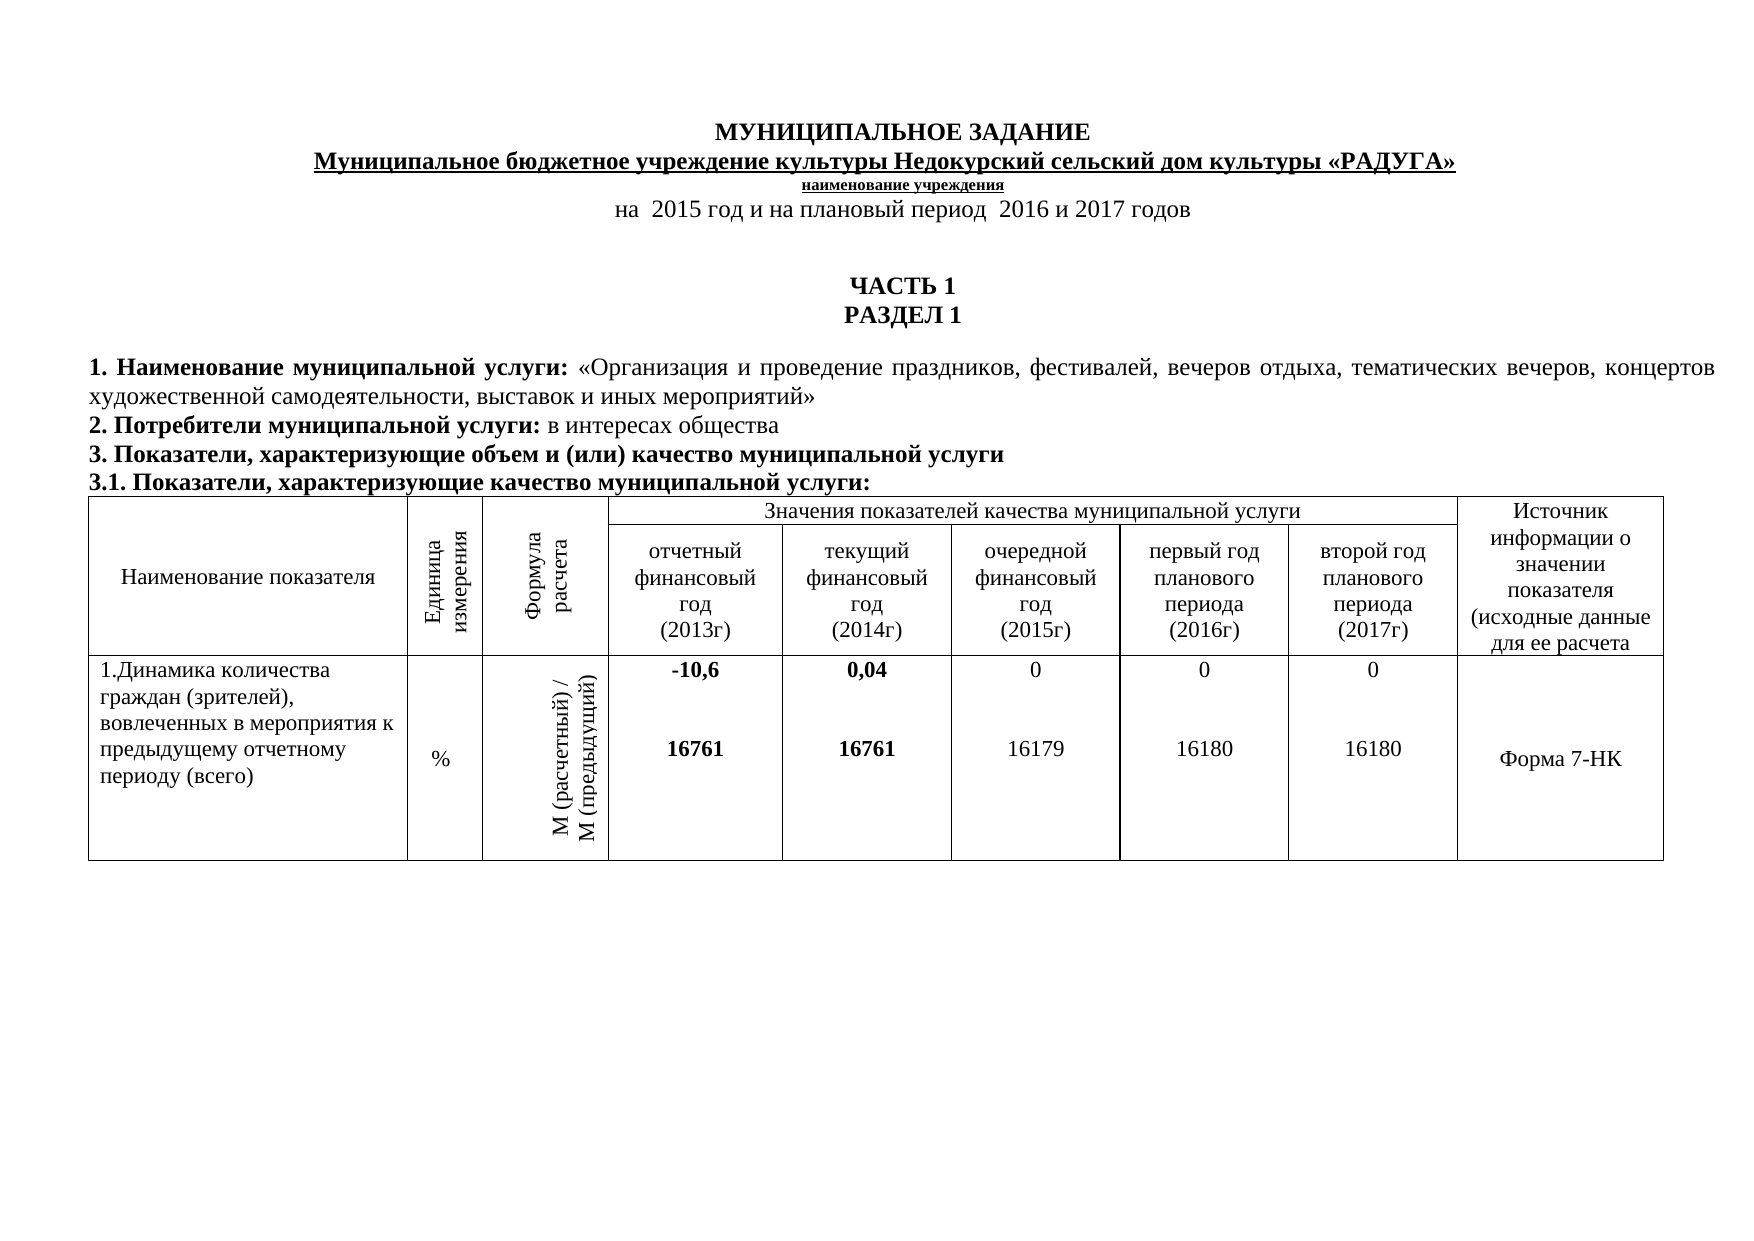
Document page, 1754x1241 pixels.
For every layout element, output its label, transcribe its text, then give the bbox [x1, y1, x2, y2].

table_header Формула расчета [483, 497, 608, 655]
text 1. Наименование муниципальной услуги: «Организация и проведение праздников, фестивалей, вечеров отдыха, тематических вечеров, концертов художественной самодеятельности, выставок и иных мероприятий» [89, 352, 1717, 410]
table_cell текущий финансовый год (2014г) [783, 525, 951, 655]
table_cell Форма 7-НК [1458, 656, 1663, 860]
table_header Единица измерения [408, 497, 482, 655]
table_cell 0,04 16761 [783, 656, 951, 860]
table_cell М (расчетный) / М (предыдущий) * 100 -100 [483, 656, 608, 860]
table_cell -10,6 16761 [609, 656, 782, 860]
text ЧАСТЬ 1 [89, 271, 1717, 300]
table_cell очередной финансовый год (2015г) [952, 525, 1119, 655]
table_cell 1.Динамика количества граждан (зрителей), вовлеченных в мероприятия к предыдущему отчетному периоду (всего) [89, 656, 407, 860]
table_cell % [408, 656, 482, 860]
table_cell отчетный финансовый год (2013г) [609, 525, 782, 655]
table_cell 0 16180 [1289, 656, 1457, 860]
text наименование учреждения [89, 175, 1717, 194]
text РАЗДЕЛ 1 [89, 300, 1717, 328]
text 3. Показатели, характеризующие объем и (или) качество муниципальной услуги [89, 439, 1717, 467]
text на 2015 год и на плановый период 2016 и 2017 годов [89, 194, 1717, 223]
table_header Значения показателей качества муниципальной услуги [609, 497, 1457, 524]
text 3.1. Показатели, характеризующие качество муниципальной услуги: [89, 467, 1717, 496]
table_header Наименование показателя [89, 497, 407, 655]
text 2. Потребители муниципальной услуги: в интересах общества [89, 410, 1717, 439]
text Муниципальное бюджетное учреждение культуры Недокурский сельский дом культуры «РАДУГА» [89, 146, 1717, 175]
table_cell 0 16179 [952, 656, 1119, 860]
table_header Источник информации о значении показателя (исходные данные для ее расчета [1458, 497, 1663, 655]
text МУНИЦИПАЛЬНОЕ ЗАДАНИЕ [89, 117, 1717, 146]
table_cell 0 16180 [1121, 656, 1288, 860]
table_cell первый год планового периода (2016г) [1121, 525, 1288, 655]
table_cell второй год планового периода (2017г) [1289, 525, 1457, 655]
